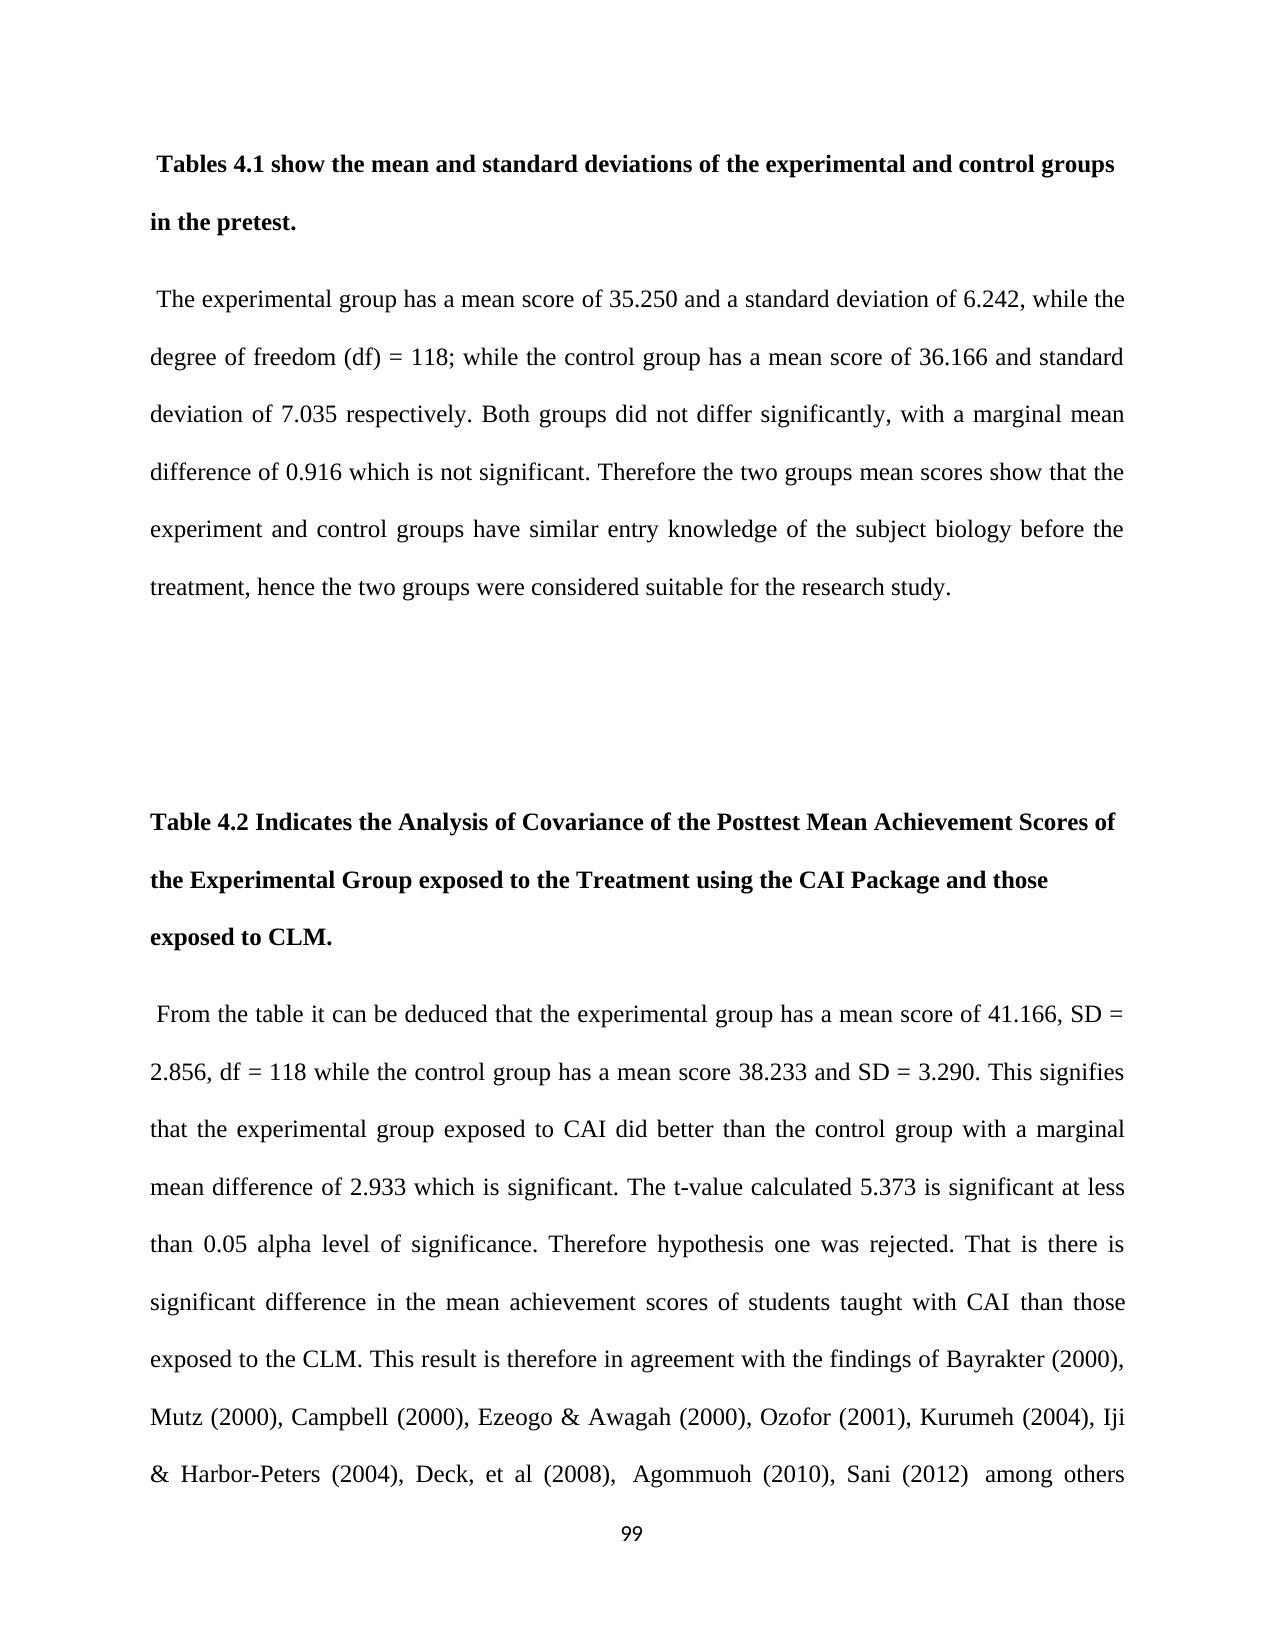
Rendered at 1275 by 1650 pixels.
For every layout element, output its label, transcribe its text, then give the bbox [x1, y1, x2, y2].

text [150, 999, 1126, 1488]
text The experimental group has a mean score of 35.250 and a standard deviation of 6.242, while the degree of freedom (df) = 118; while the control group has a mean score of 36.166 and standard deviation of 7.035 respectively. Both groups did not differ significantly, with a marginal mean difference of 0.916 which is not significant. Therefore the two groups mean scores show that the experiment and control groups have similar entry knowledge of the subject biology before the treatment, hence the two groups were considered suitable for the research study. [150, 284, 1125, 601]
subtitle Table 4.2 Indicates the Analysis of Covariance of the Posttest Mean Achievement Scores of the Experimental Group exposed to the Treatment using the CAI Package and those exposed to CLM. [150, 807, 1126, 951]
text Tables 4.1 show the mean and standard deviations of the experimental and control groups in the pretest. [150, 149, 1114, 236]
